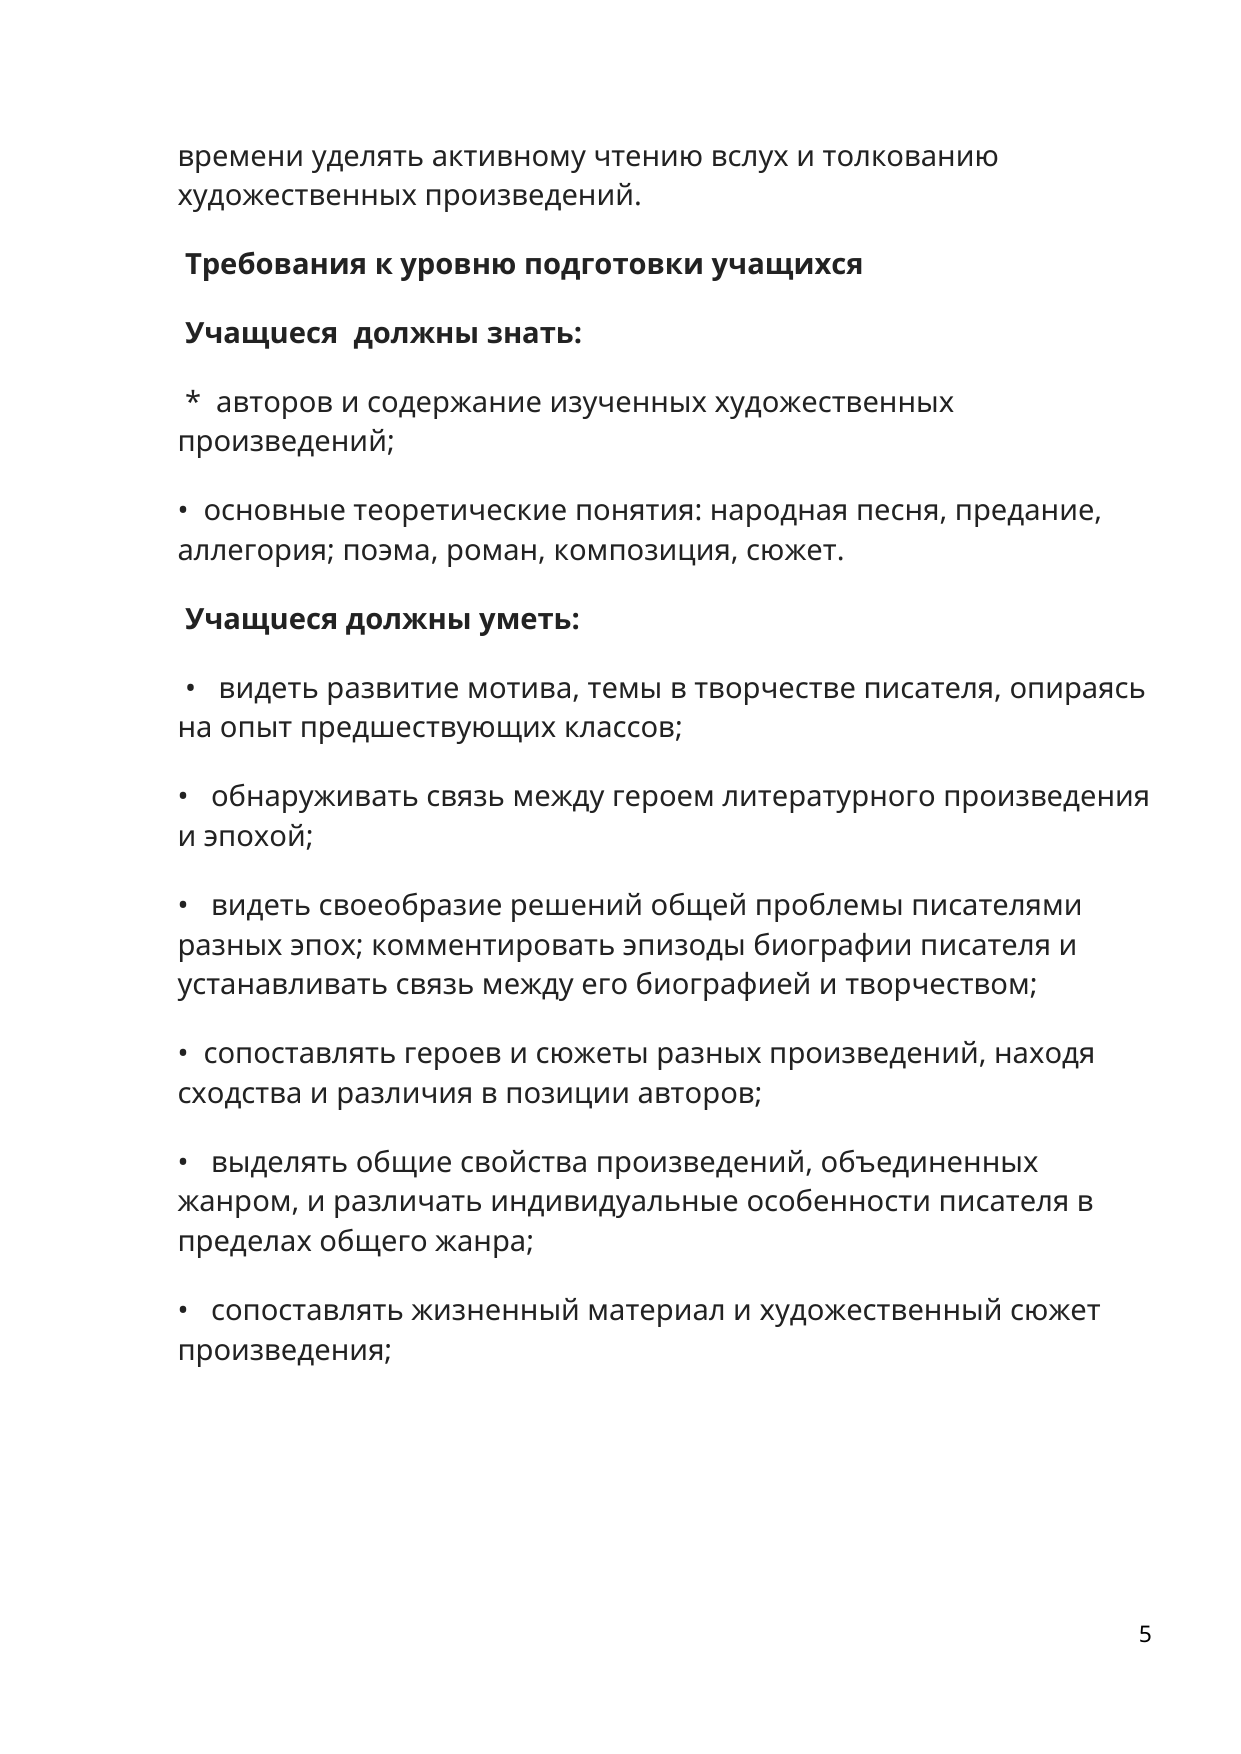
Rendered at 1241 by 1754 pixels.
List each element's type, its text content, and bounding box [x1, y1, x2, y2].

text • видеть развитие мотива, темы в творчестве писателя, опираясь на опыт предшествующих классов; [177, 667, 1152, 746]
text • обнаруживать связь между героем литературного произведения и эпохой; [177, 776, 1152, 855]
text Учащuеся должны знать: [177, 312, 1152, 352]
text • выделять общие свойства произведений, объединенных жанром, и различать индивидуальные особенности писателя в пределах общего жанра; [177, 1141, 1152, 1260]
text * авторов и содержание изученных художественных произведений; [177, 381, 1152, 460]
text Требования к уровню подготовки учащихся [177, 243, 1152, 283]
text • сопоставлять героев и сюжеты разных произведений, находя сходства и различия в позиции авторов; [177, 1032, 1152, 1112]
text • основные теоретические понятия: народная песня, предание, аллегория; поэма, роман, композиция, сюжет. [177, 489, 1152, 569]
text Учащuеся должны уметь: [177, 598, 1152, 638]
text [177, 135, 1152, 214]
text • сопоставлять жизненный материал и художественный сюжет произведения; [177, 1289, 1152, 1368]
text • видеть своеобразие решений общей проблемы писателями разных эпох; комментировать эпизоды биографии писателя и устанавливать связь между его биографией и творчеством; [177, 884, 1152, 1003]
